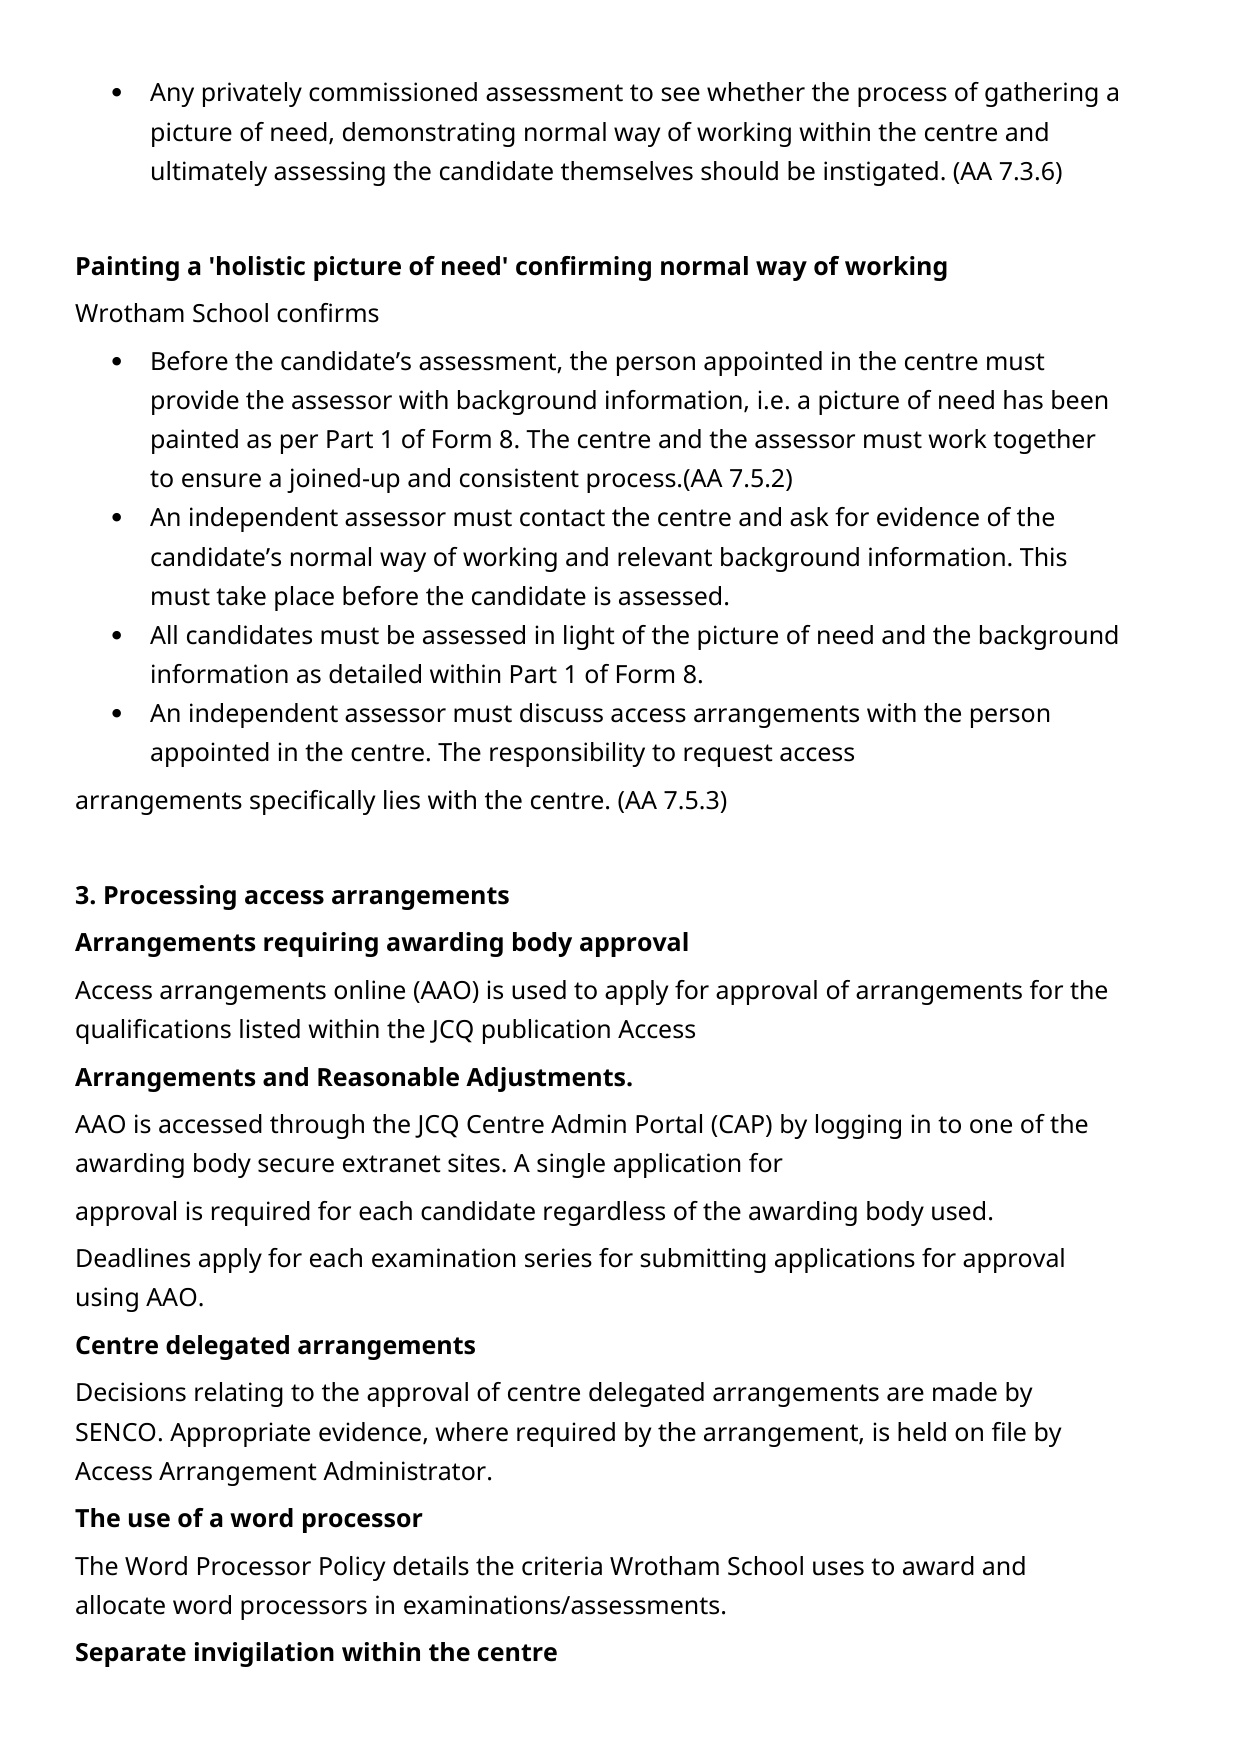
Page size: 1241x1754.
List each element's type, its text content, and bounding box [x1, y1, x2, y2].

text Wrotham School confirms [75, 296, 1122, 330]
list Before the candidate’s assessment, the person appointed in the centre must provide the assessor with background information, i.e. a picture of need has been painted as per Part 1 of Form 8. The centre and the assessor must work together to ensure a joined-up and consistent process.(AA 7.5.2) [112, 343, 1122, 495]
text Painting a 'holistic picture of need' confirming normal way of working [75, 248, 1122, 282]
text The use of a word processor [75, 1501, 1122, 1535]
text Separate invigilation within the centre [75, 1635, 1122, 1669]
text Decisions relating to the approval of centre delegated arrangements are made by SENCO. Appropriate evidence, where required by the arrangement, is held on file by Access Arrangement Administrator. [75, 1375, 1122, 1487]
text arrangements specifically lies with the centre. (AA 7.5.3) [75, 782, 1122, 817]
list An independent assessor must discuss access arrangements with the person appointed in the centre. The responsibility to request access [112, 696, 1122, 769]
text approval is required for each candidate regardless of the awarding body used. [75, 1193, 1122, 1227]
text AAO is accessed through the JCQ Centre Admin Portal (CAP) by logging in to one of the awarding body secure extranet sites. A single application for [75, 1107, 1122, 1180]
list All candidates must be assessed in light of the picture of need and the background information as detailed within Part 1 of Form 8. [112, 617, 1122, 691]
text Arrangements and Reasonable Adjustments. [75, 1059, 1122, 1093]
list Any privately commissioned assessment to see whether the process of gathering a picture of need, demonstrating normal way of working within the centre and ultimately assessing the candidate themselves should be instigated. (AA 7.3.6) [112, 75, 1122, 187]
text Access arrangements online (AAO) is used to apply for approval of arrangements for the qualifications listed within the JCQ publication Access [75, 972, 1122, 1046]
text Centre delegated arrangements [75, 1327, 1122, 1362]
text The Word Processor Policy details the criteria Wrotham School uses to award and allocate word processors in examinations/assessments. [75, 1548, 1122, 1622]
list An independent assessor must contact the centre and ask for evidence of the candidate’s normal way of working and relevant background information. This must take place before the candidate is assessed. [112, 500, 1122, 612]
text Deadlines apply for each examination series for submitting applications for approval using AAO. [75, 1241, 1122, 1314]
text 3. Processing access arrangements [75, 877, 1122, 912]
text Arrangements requiring awarding body approval [75, 925, 1122, 959]
